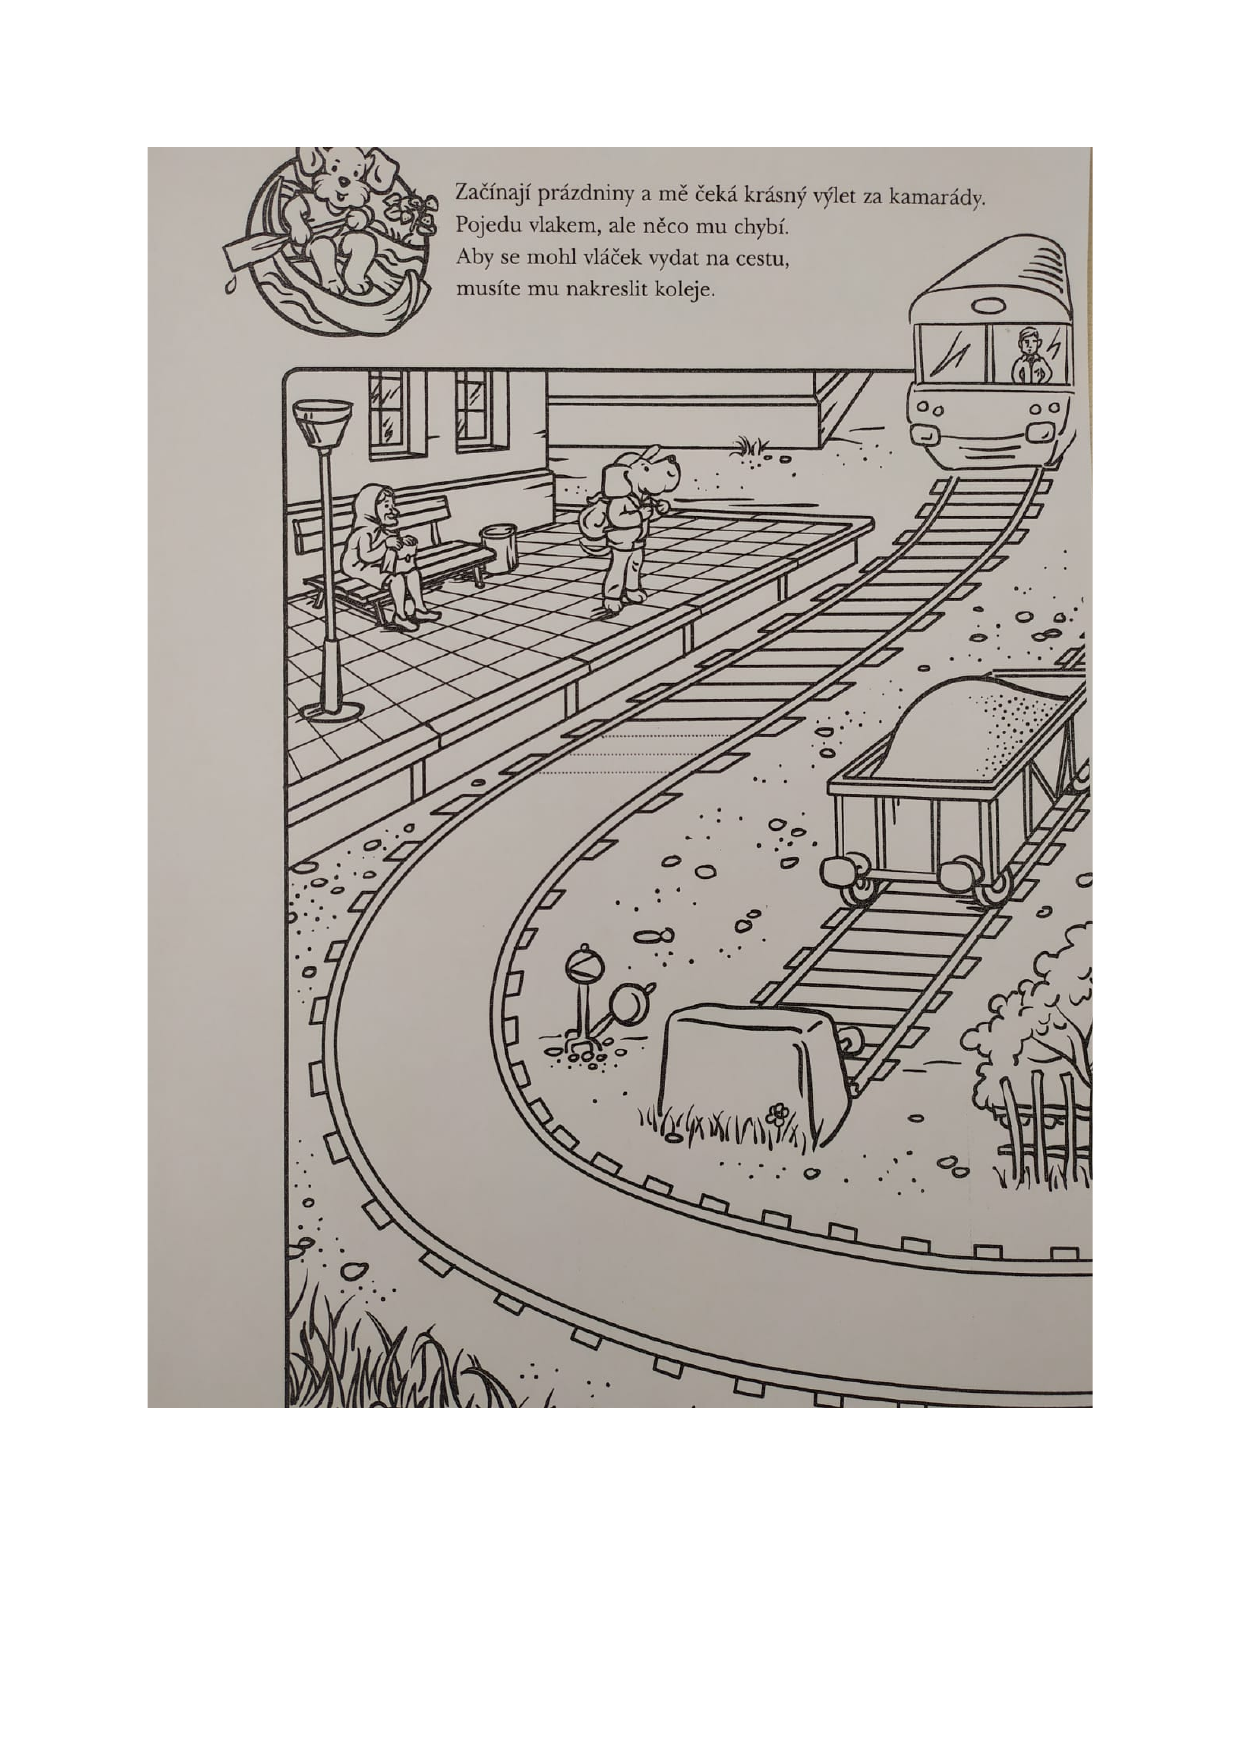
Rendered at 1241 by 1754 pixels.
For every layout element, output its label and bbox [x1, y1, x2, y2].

picture [147, 147, 1093, 1408]
